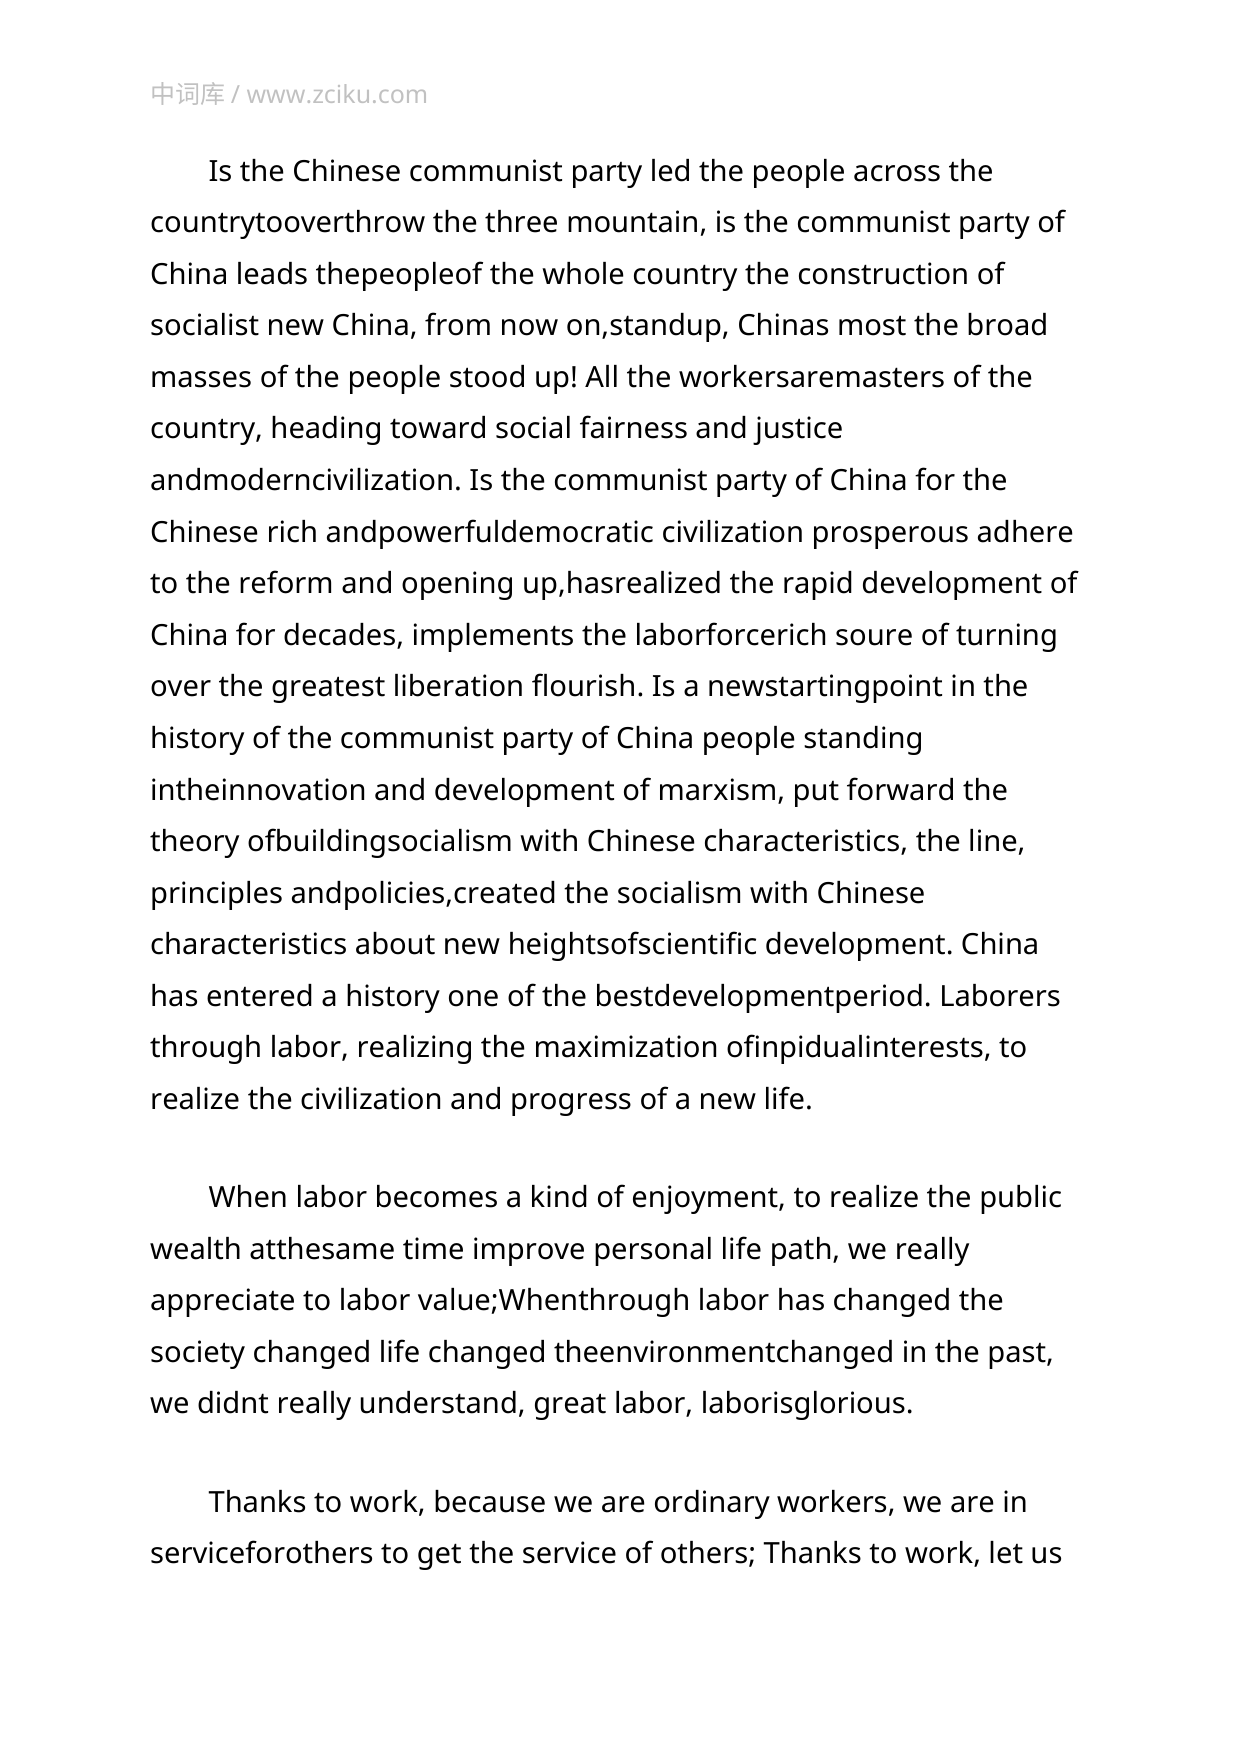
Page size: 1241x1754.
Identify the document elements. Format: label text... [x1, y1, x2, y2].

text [150, 1481, 1090, 1572]
text When labor becomes a kind of enjoyment, to realize the public wealth atthesame time improve personal life path, we really appreciate to labor value;Whenthrough labor has changed the society changed life changed theenvironmentchanged in the past, we didnt really understand, great labor, laborisglorious. [150, 1177, 1090, 1422]
text Is the Chinese communist party led the people across the countrytooverthrow the three mountain, is the communist party of China leads thepeopleof the whole country the construction of socialist new China, from now on,standup, Chinas most the broad masses of the people stood up! All the workersaremasters of the country, heading toward social fairness and justice andmoderncivilization. Is the communist party of China for the Chinese rich andpowerfuldemocratic civilization prosperous adhere to the reform and opening up,hasrealized the rapid development of China for decades, implements the laborforcerich soure of turning over the greatest liberation flourish. Is a newstartingpoint in the history of the communist party of China people standing intheinnovation and development of marxism, put forward the theory ofbuildingsocialism with Chinese characteristics, the line, principles andpolicies,created the socialism with Chinese characteristics about new heightsofscientific development. China has entered a history one of the bestdevelopmentperiod. Laborers through labor, realizing the maximization ofinpidualinterests, to realize the civilization and progress of a new life. [150, 150, 1090, 1118]
